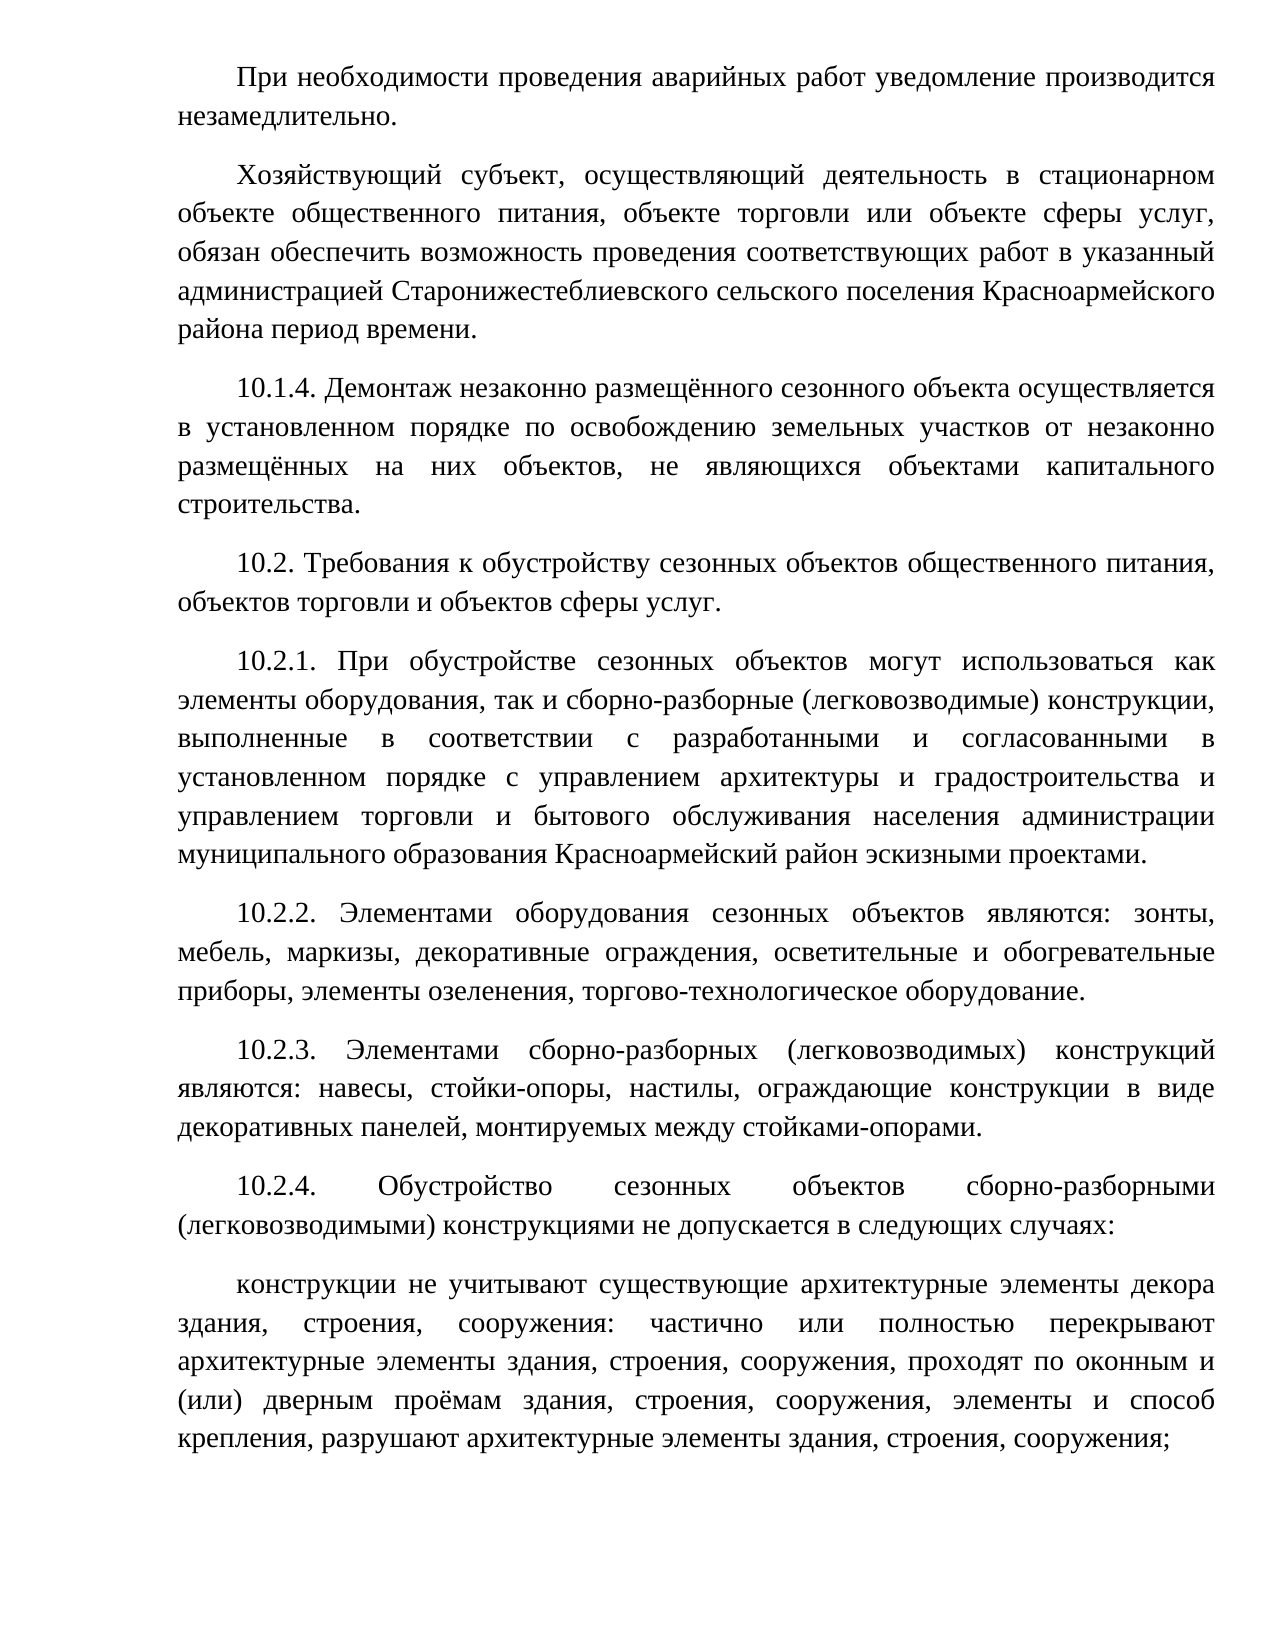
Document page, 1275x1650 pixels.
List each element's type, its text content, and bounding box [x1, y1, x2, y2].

text 10.2.4. Обустройство сезонных объектов сборно-разборными (легковозводимыми) конструкциями не допускается в следующих случаях: [177, 1168, 1216, 1241]
text 10.2. Требования к обустройству сезонных объектов общественного питания, объектов торговли и объектов сферы услуг. [177, 546, 1216, 618]
text 10.1.4. Демонтаж незаконно размещённого сезонного объекта осуществляется в установленном порядке по освобождению земельных участков от незаконно размещённых на них объектов, не являющихся объектами капитального строительства. [177, 371, 1216, 520]
text 10.2.3. Элементами сборно-разборных (легковозводимых) конструкций являются: навесы, стойки-опоры, настилы, ограждающие конструкции в виде декоративных панелей, монтируемых между стойками-опорами. [177, 1032, 1216, 1143]
text Хозяйствующий субъект, осуществляющий деятельность в стационарном объекте общественного питания, объекте торговли или объекте сферы услуг, обязан обеспечить возможность проведения соответствующих работ в указанный администрацией Старонижестеблиевского сельского поселения Красноармейского района период времени. [177, 157, 1216, 345]
text 10.2.2. Элементами оборудования сезонных объектов являются: зонты, мебель, маркизы, декоративные ограждения, осветительные и обогревательные приборы, элементы озеленения, торгово-технологическое оборудование. [177, 896, 1216, 1006]
text конструкции не учитывают существующие архитектурные элементы декора здания, строения, сооружения: частично или полностью перекрывают архитектурные элементы здания, строения, сооружения, проходят по оконным и (или) дверным проёмам здания, строения, сооружения, элементы и способ крепления, разрушают архитектурные элементы здания, строения, сооружения; [177, 1266, 1216, 1454]
text 10.2.1. При обустройстве сезонных объектов могут использоваться как элементы оборудования, так и сборно-разборные (легковозводимые) конструкции, выполненные в соответствии с разработанными и согласованными в установленном порядке с управлением архитектуры и градостроительства и управлением торговли и бытового обслуживания населения администрации муниципального образования Красноармейский район эскизными проектами. [177, 643, 1216, 870]
text При необходимости проведения аварийных работ уведомление производится незамедлительно. [177, 59, 1216, 131]
